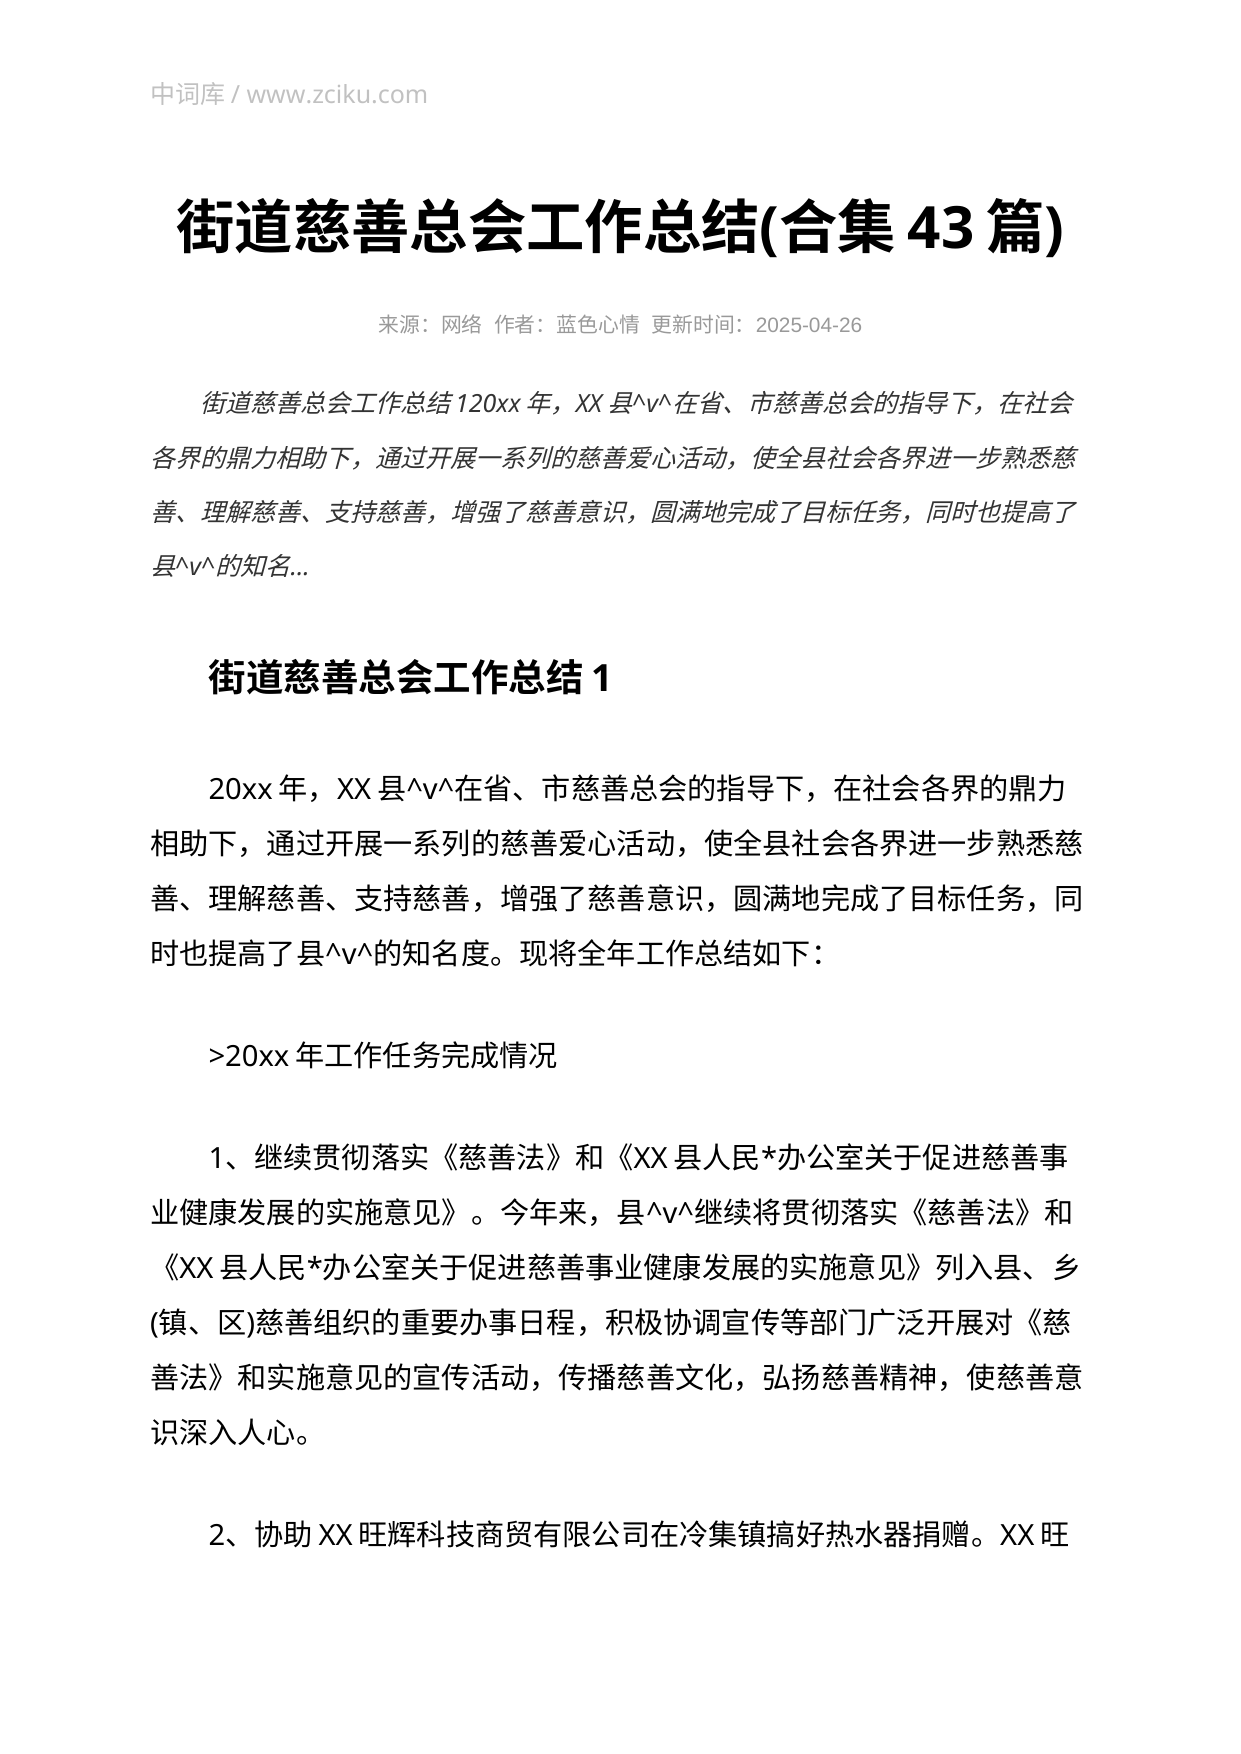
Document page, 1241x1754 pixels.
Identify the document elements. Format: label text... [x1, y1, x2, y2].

text 1、继续贯彻落实《慈善法》和《XX县人民*办公室关于促进慈善事业健康发展的实施意见》。今年来，县^v^继续将贯彻落实《慈善法》和《XX县人民*办公室关于促进慈善事业健康发展的实施意见》列入县、乡(镇、区)慈善组织的重要办事日程，积极协调宣传等部门广泛开展对《慈善法》和实施意见的宣传活动，传播慈善文化，弘扬慈善精神，使慈善意识深入人心。 [150, 1134, 1090, 1452]
text 街道慈善总会工作总结1 [150, 648, 1090, 703]
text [150, 1511, 1090, 1553]
text 街道慈善总会工作总结120xx年，XX县^v^在省、市慈善总会的指导下，在社会各界的鼎力相助下，通过开展一系列的慈善爱心活动，使全县社会各界进一步熟悉慈善、理解慈善、支持慈善，增强了慈善意识，圆满地完成了目标任务，同时也提高了县^v^的知名... [150, 384, 1090, 583]
text 20xx年，XX县^v^在省、市慈善总会的指导下，在社会各界的鼎力相助下，通过开展一系列的慈善爱心活动，使全县社会各界进一步熟悉慈善、理解慈善、支持慈善，增强了慈善意识，圆满地完成了目标任务，同时也提高了县^v^的知名度。现将全年工作总结如下： [150, 766, 1090, 973]
text 来源：网络 作者：蓝色心情 更新时间：2025-04-26 [150, 313, 1090, 337]
text >20xx年工作任务完成情况 [150, 1032, 1090, 1075]
subtitle 街道慈善总会工作总结(合集43篇) [150, 181, 1090, 266]
